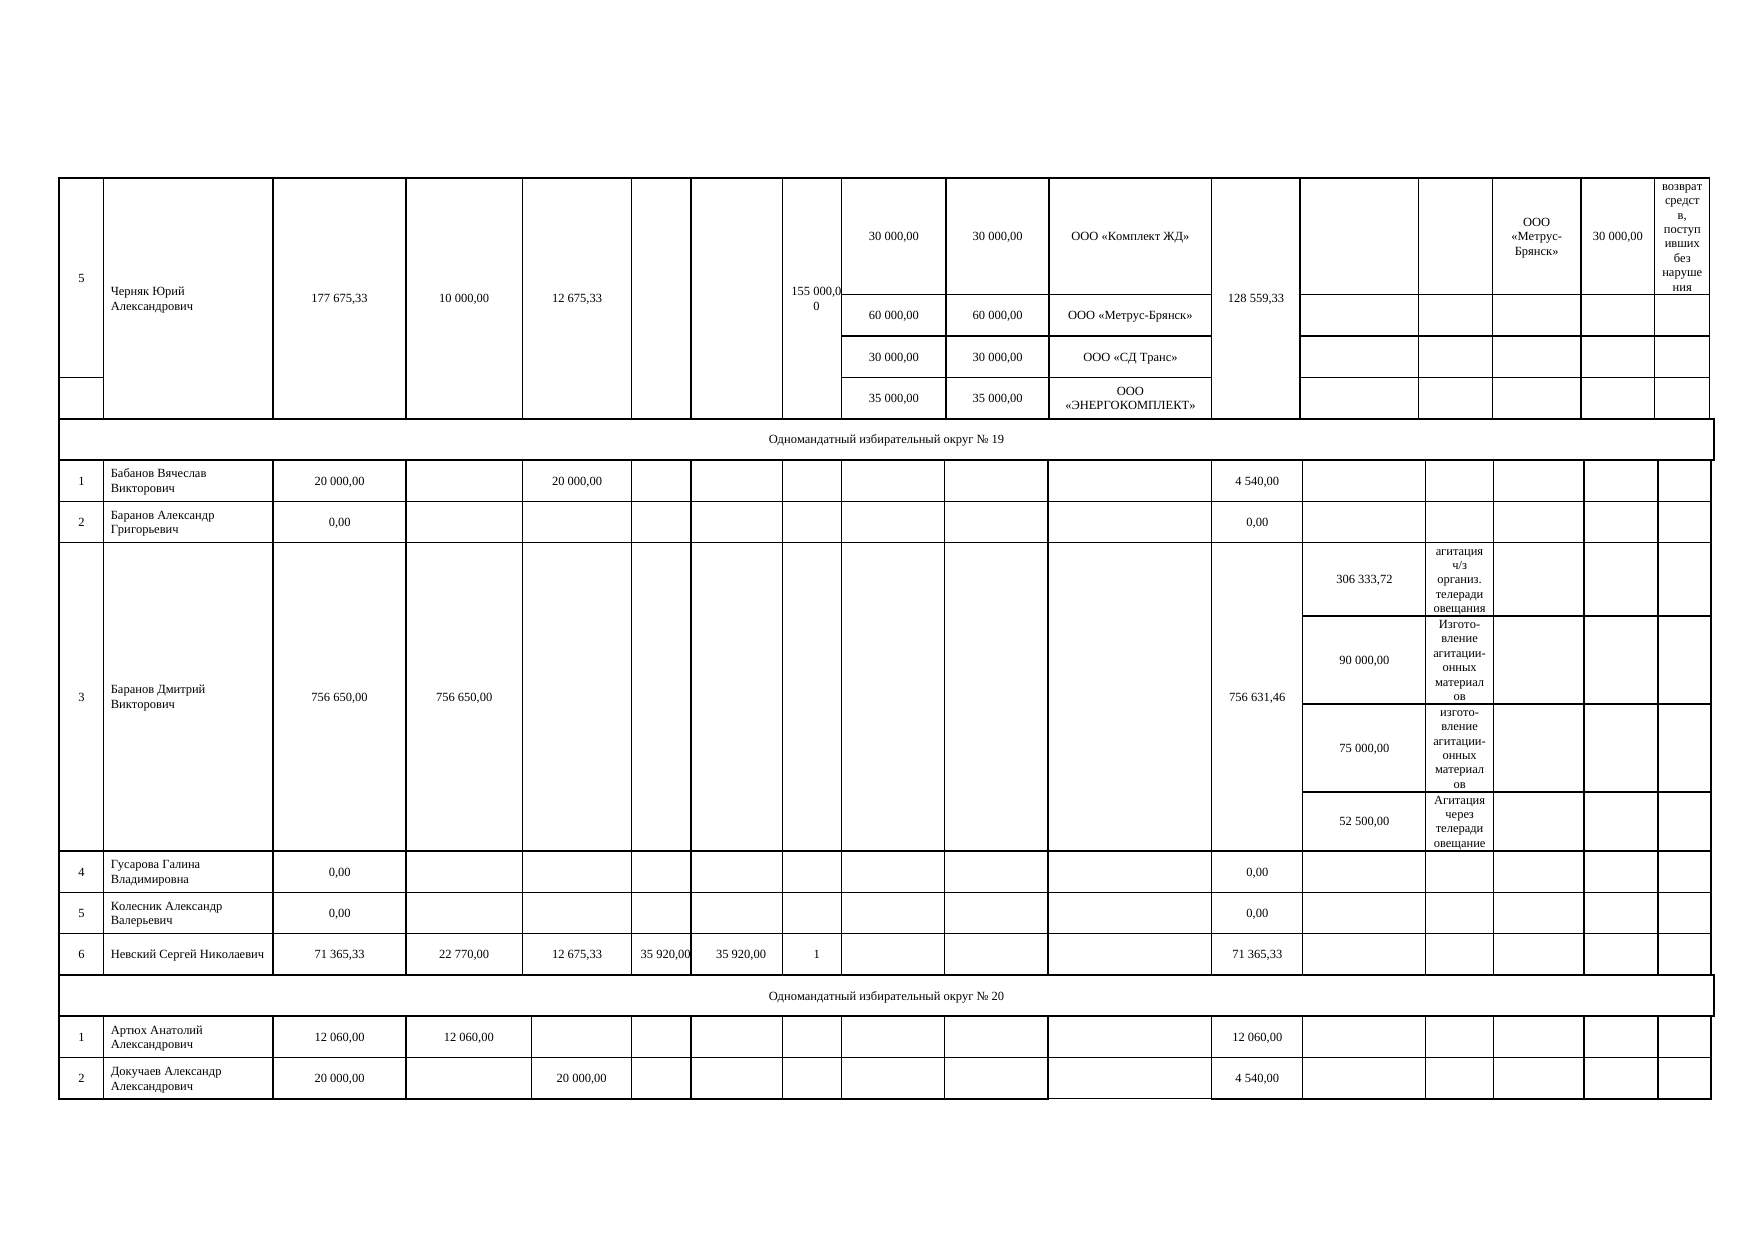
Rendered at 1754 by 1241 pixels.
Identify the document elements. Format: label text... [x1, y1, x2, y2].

table_cell 20 000,00 [532, 1058, 631, 1098]
table_cell [783, 893, 841, 933]
table_cell 52 500,00 [1303, 793, 1425, 850]
table_cell 756 631,46 [1212, 543, 1302, 850]
table_cell 5 [60, 179, 103, 376]
table_cell 12 675,33 [523, 179, 631, 418]
table_cell [1426, 893, 1493, 933]
table_cell 756 650,00 [407, 543, 522, 850]
table_cell [1049, 1017, 1211, 1057]
table_cell [1301, 295, 1418, 335]
table_cell 2 [60, 502, 103, 542]
table_cell [783, 1058, 841, 1098]
table_cell [1659, 852, 1710, 891]
table_cell [632, 1017, 690, 1057]
table_cell 1 [60, 461, 103, 501]
table_cell [1585, 1058, 1657, 1098]
table_cell [407, 852, 522, 891]
table_cell [1426, 502, 1493, 542]
table_cell 71 365,33 [274, 934, 405, 974]
table_cell [692, 1017, 782, 1057]
table_cell 12 675,33 [523, 934, 631, 974]
table_cell [1419, 179, 1492, 294]
table_cell [1659, 893, 1710, 933]
table_cell 306 333,72 [1303, 543, 1425, 615]
table_cell 0,00 [274, 852, 405, 891]
table_cell [632, 543, 690, 850]
table_cell [407, 1058, 531, 1098]
table_cell 5 [60, 893, 103, 933]
table_cell [1049, 543, 1211, 850]
table_cell [1582, 337, 1654, 376]
table_cell 4 [60, 852, 103, 891]
table_cell Баранов Дмитрий Викторович [104, 543, 272, 850]
table_cell [945, 1058, 1047, 1098]
table_cell [407, 502, 522, 542]
table_cell [842, 502, 944, 542]
table_cell [692, 543, 782, 850]
table_cell 20 000,00 [274, 1058, 405, 1098]
table_cell [783, 852, 841, 891]
table_cell 12 060,00 [407, 1017, 531, 1057]
table_cell [1659, 1058, 1710, 1098]
table_cell [945, 461, 1047, 501]
table_cell Одномандатный избирательный округ № 20 [60, 976, 1713, 1015]
table_cell [692, 1058, 782, 1098]
table_cell [1659, 793, 1710, 850]
table_cell [1494, 543, 1583, 615]
table_cell 0,00 [1212, 502, 1302, 542]
table_cell [1303, 1058, 1425, 1098]
table_cell [1494, 617, 1583, 703]
table_cell [1659, 934, 1710, 974]
table_cell [1585, 502, 1657, 542]
table_cell 35 920,00 [692, 934, 782, 974]
table_cell [1493, 378, 1580, 418]
table_cell [1426, 934, 1493, 974]
table_cell 0,00 [274, 893, 405, 933]
table_cell 155 000,00 [783, 179, 841, 418]
table_cell [692, 179, 782, 418]
table_cell [1303, 1017, 1425, 1057]
table_cell [1659, 543, 1710, 615]
table_cell [1585, 617, 1657, 703]
table_cell 1 [783, 934, 841, 974]
table_cell агитация ч/з организ. телерадиовещания [1426, 543, 1493, 615]
table_cell [523, 893, 631, 933]
table_cell 75 000,00 [1303, 705, 1425, 791]
table_cell [1494, 893, 1583, 933]
table_cell [1426, 1058, 1493, 1098]
table_cell 35 920,00 [632, 934, 690, 974]
table_cell [1494, 461, 1583, 501]
table_cell 30 000,00 [842, 179, 945, 294]
table_cell [842, 934, 944, 974]
table_cell Бабанов Вячеслав Викторович [104, 461, 272, 501]
table_cell 20 000,00 [274, 461, 405, 501]
table_cell [1659, 705, 1710, 791]
table_cell [1494, 1017, 1583, 1057]
table_cell [1049, 893, 1211, 933]
table_cell [523, 852, 631, 891]
table_cell [632, 1058, 690, 1098]
table_cell [1585, 461, 1657, 501]
table_cell 30 000,00 [1582, 179, 1654, 294]
table_cell [1426, 852, 1493, 891]
table_cell [632, 461, 690, 501]
table_cell 4 540,00 [1212, 1058, 1302, 1098]
table_cell 1 [60, 1017, 103, 1057]
table_cell 20 000,00 [523, 461, 631, 501]
table_cell [1303, 502, 1425, 542]
table_cell [407, 893, 522, 933]
table_cell [1585, 934, 1657, 974]
table_cell [1494, 852, 1583, 891]
table_cell [1049, 502, 1211, 542]
table_cell [945, 893, 1047, 933]
table_cell 6 [60, 934, 103, 974]
table_cell [1659, 502, 1710, 542]
table_cell [1659, 461, 1710, 501]
table_cell [1303, 893, 1425, 933]
table_cell [1426, 461, 1493, 501]
table_cell 90 000,00 [1303, 617, 1425, 703]
table_cell [1655, 378, 1709, 418]
table_cell [1419, 295, 1492, 335]
table_cell 10 000,00 [407, 179, 522, 418]
table_cell [523, 543, 631, 850]
table_cell [842, 1058, 944, 1098]
table_cell [692, 461, 782, 501]
table_cell [783, 543, 841, 850]
table_cell [1419, 337, 1492, 376]
table_cell [1494, 1058, 1583, 1098]
table_cell Одномандатный избирательный округ № 19 [60, 420, 1713, 459]
table_cell [1301, 337, 1418, 376]
table_cell Гусарова Галина Владимировна [104, 852, 272, 891]
table_cell 60 000,00 [842, 295, 945, 335]
table_cell [632, 179, 690, 418]
table_cell [532, 1017, 631, 1057]
table_cell Артюх Анатолий Александрович [104, 1017, 272, 1057]
table_cell [783, 461, 841, 501]
table_cell возврат средств, поступивших без нарушения [1655, 179, 1709, 294]
table_cell [523, 502, 631, 542]
table_cell Невский Сергей Николаевич [104, 934, 272, 974]
table_cell 0,00 [1212, 852, 1302, 891]
table_cell ООО «СД Транс» [1050, 337, 1211, 376]
table_cell 60 000,00 [947, 295, 1048, 335]
table_cell 0,00 [274, 502, 405, 542]
table_cell [945, 852, 1047, 891]
table_cell [1585, 1017, 1657, 1057]
table_cell ООО «Метрус-Брянск» [1493, 179, 1580, 294]
table_cell [1049, 852, 1211, 891]
table_cell Агитация через телерадиовещание [1426, 793, 1493, 850]
table_cell [1303, 852, 1425, 891]
table_cell [1585, 543, 1657, 615]
table_cell 3 [60, 543, 103, 850]
table_cell [1659, 1017, 1710, 1057]
table_cell Колесник Александр Валерьевич [104, 893, 272, 933]
table_cell изгото- вление агитации- онных материалов [1426, 705, 1493, 791]
table_cell [1301, 179, 1418, 294]
table_cell [1585, 793, 1657, 850]
table_cell [60, 378, 103, 418]
table_cell 4 540,00 [1212, 461, 1302, 501]
table_cell [1303, 934, 1425, 974]
table_cell [1659, 617, 1710, 703]
table_cell [842, 543, 944, 850]
table_cell [1049, 1058, 1211, 1098]
table_cell [1585, 893, 1657, 933]
table_cell [842, 461, 944, 501]
table_cell [1655, 295, 1709, 335]
table_cell [1493, 295, 1580, 335]
table_cell 756 650,00 [274, 543, 405, 850]
table_cell 22 770,00 [407, 934, 522, 974]
table_cell [842, 893, 944, 933]
table_cell [1585, 705, 1657, 791]
table_cell 30 000,00 [947, 337, 1048, 376]
table_cell [632, 502, 690, 542]
table_cell Изгото- вление агитации- онных материалов [1426, 617, 1493, 703]
table_cell [1582, 378, 1654, 418]
table_cell [632, 893, 690, 933]
table_cell [692, 502, 782, 542]
table_cell [783, 1017, 841, 1057]
table_cell 2 [60, 1058, 103, 1098]
table_cell [1426, 1017, 1493, 1057]
table_cell [842, 1017, 944, 1057]
table_cell [945, 543, 1047, 850]
table_cell 35 000,00 [947, 378, 1048, 418]
table_cell 71 365,33 [1212, 934, 1302, 974]
table_cell [1494, 793, 1583, 850]
table_cell ООО «Комплект ЖД» [1050, 179, 1211, 294]
table_cell [1494, 705, 1583, 791]
table_cell [945, 502, 1047, 542]
table_cell [692, 893, 782, 933]
table_cell 12 060,00 [274, 1017, 405, 1057]
table_cell [1303, 461, 1425, 501]
table_cell 128 559,33 [1212, 179, 1299, 418]
table_cell ООО «ЭНЕРГОКОМПЛЕКТ» [1050, 378, 1211, 418]
table_cell 177 675,33 [274, 179, 405, 418]
table_cell [1049, 461, 1211, 501]
table_cell 30 000,00 [842, 337, 945, 376]
table_cell [842, 852, 944, 891]
table_cell [1419, 378, 1492, 418]
table_cell [1585, 852, 1657, 891]
table_cell [1655, 337, 1709, 376]
table_cell [1494, 502, 1583, 542]
table_cell Докучаев Александр Александрович [104, 1058, 272, 1098]
table_cell [1582, 295, 1654, 335]
table_cell [1493, 337, 1580, 376]
table_cell 35 000,00 [842, 378, 945, 418]
table_cell 0,00 [1212, 893, 1302, 933]
table_cell Черняк Юрий Александрович [104, 179, 272, 418]
table_cell [692, 852, 782, 891]
table_cell [945, 1017, 1047, 1057]
table_cell 12 060,00 [1212, 1017, 1302, 1057]
table_cell [945, 934, 1047, 974]
table_cell 30 000,00 [947, 179, 1048, 294]
table_cell [407, 461, 522, 501]
table_cell Баранов Александр Григорьевич [104, 502, 272, 542]
table_cell [1301, 378, 1418, 418]
table_cell [1049, 934, 1211, 974]
table_cell [1494, 934, 1583, 974]
table_cell [783, 502, 841, 542]
table_cell ООО «Метрус-Брянск» [1050, 295, 1211, 335]
table_cell [632, 852, 690, 891]
